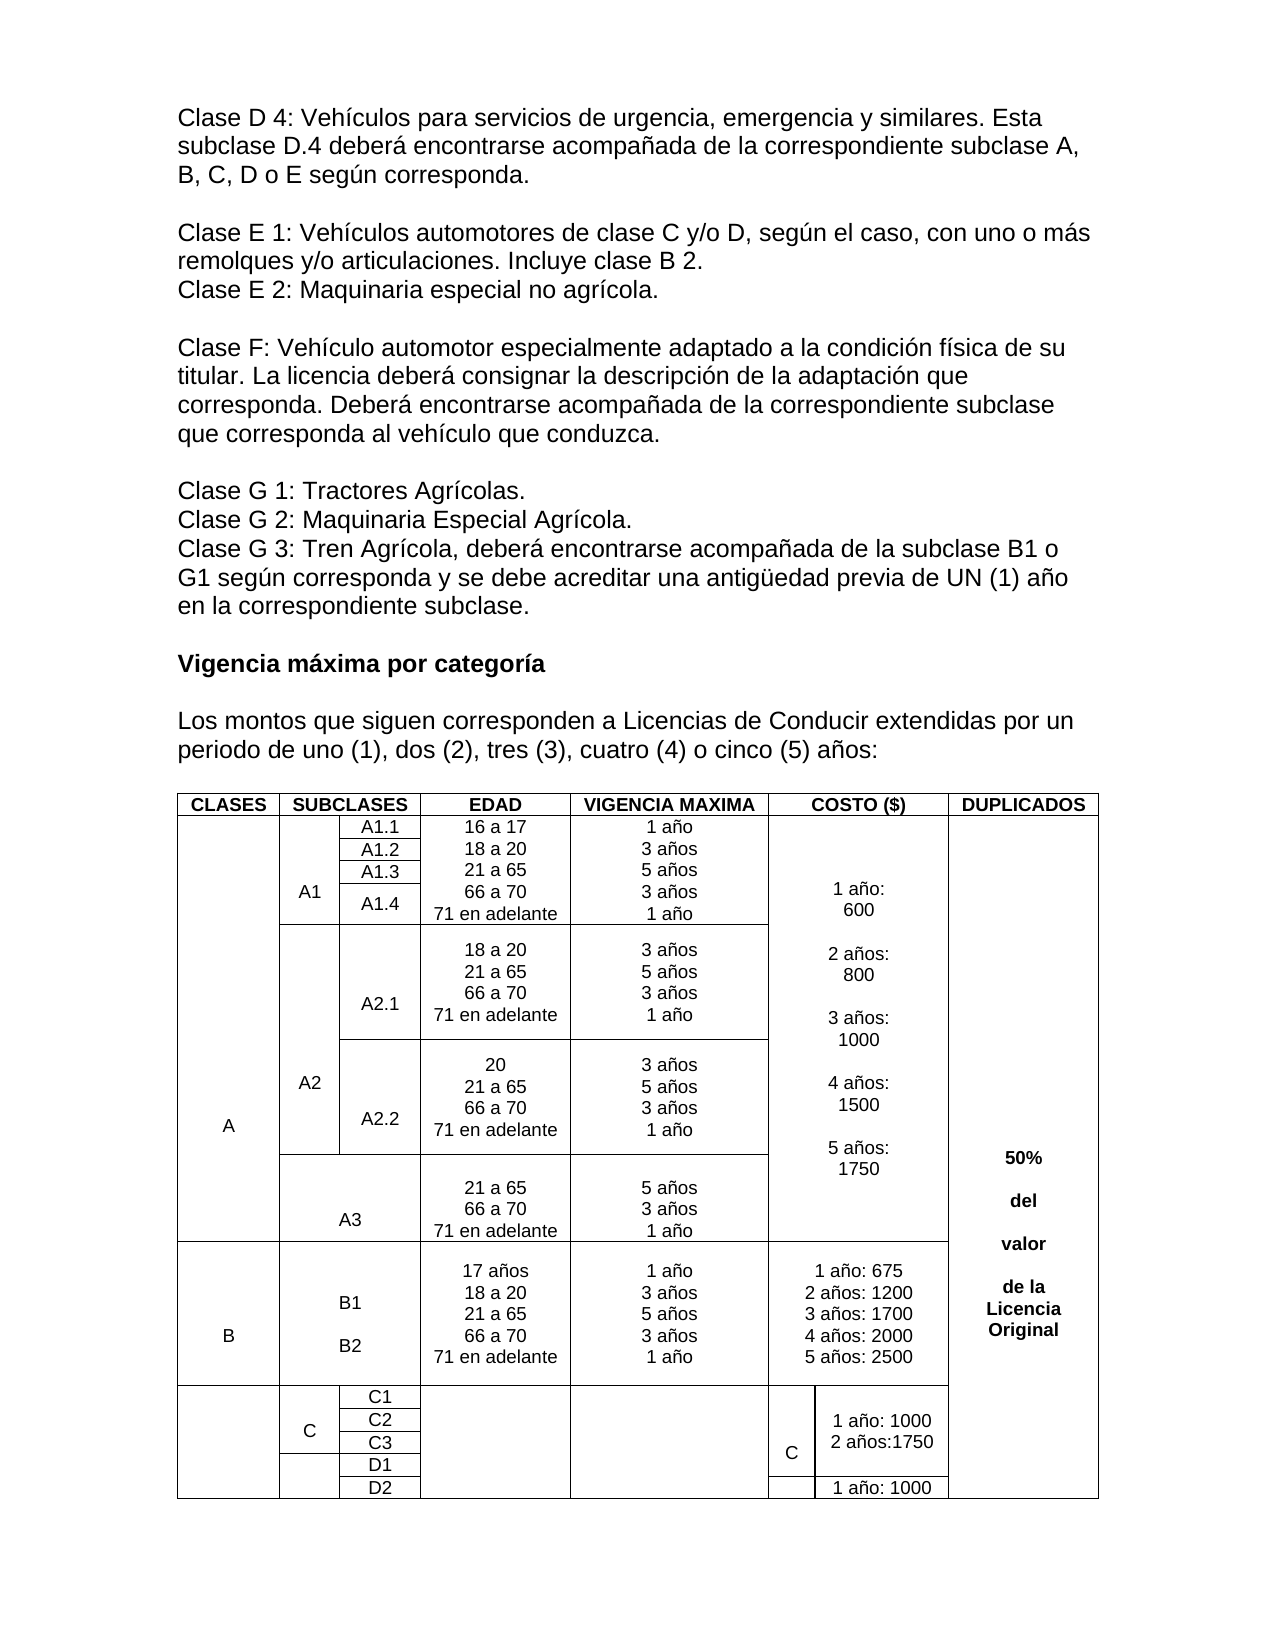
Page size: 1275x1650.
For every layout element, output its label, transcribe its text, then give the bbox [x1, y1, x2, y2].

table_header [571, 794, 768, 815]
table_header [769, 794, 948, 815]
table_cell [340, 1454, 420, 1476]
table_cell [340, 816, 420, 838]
text Clase E 1: Vehículos automotores de clase C y/o D, según el caso, con uno o más remolques y/o articulaciones. Incluye clase B 2. [177, 217, 1098, 275]
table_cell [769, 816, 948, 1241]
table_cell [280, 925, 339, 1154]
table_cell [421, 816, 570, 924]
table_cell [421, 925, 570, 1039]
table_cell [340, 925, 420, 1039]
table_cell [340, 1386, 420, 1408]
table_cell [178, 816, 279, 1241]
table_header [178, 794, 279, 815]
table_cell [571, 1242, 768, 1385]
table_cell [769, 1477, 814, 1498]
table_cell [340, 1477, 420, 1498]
text Vigencia máxima por categoría [177, 649, 1098, 677]
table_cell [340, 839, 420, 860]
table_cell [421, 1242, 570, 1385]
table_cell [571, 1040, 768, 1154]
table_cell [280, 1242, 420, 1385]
text Clase G 1: Tractores Agrícolas. [177, 476, 1098, 505]
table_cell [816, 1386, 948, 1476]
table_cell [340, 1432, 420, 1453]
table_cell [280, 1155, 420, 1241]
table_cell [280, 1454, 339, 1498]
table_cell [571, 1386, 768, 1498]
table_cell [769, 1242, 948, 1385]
text Clase G 2: Maquinaria Especial Agrícola. [177, 505, 1098, 534]
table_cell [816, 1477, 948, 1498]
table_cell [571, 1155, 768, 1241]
text Clase E 2: Maquinaria especial no agrícola. [177, 275, 1098, 304]
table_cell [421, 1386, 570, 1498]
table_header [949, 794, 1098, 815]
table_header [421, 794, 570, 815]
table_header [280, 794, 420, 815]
text Los montos que siguen corresponden a Licencias de Conducir extendidas por un periodo de uno (1), dos (2), tres (3), cuatro (4) o cinco (5) años: [177, 706, 1098, 764]
text Clase D 4: Vehículos para servicios de urgencia, emergencia y similares. Esta subclase D.4 deberá encontrarse acompañada de la correspondiente subclase A, B, C, D o E según corresponda. [177, 102, 1098, 189]
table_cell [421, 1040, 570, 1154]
text Clase G 3: Tren Agrícola, deberá encontrarse acompañada de la subclase B1 o G1 según corresponda y se debe acreditar una antigüedad previa de UN (1) año en la correspondiente subclase. [177, 534, 1098, 620]
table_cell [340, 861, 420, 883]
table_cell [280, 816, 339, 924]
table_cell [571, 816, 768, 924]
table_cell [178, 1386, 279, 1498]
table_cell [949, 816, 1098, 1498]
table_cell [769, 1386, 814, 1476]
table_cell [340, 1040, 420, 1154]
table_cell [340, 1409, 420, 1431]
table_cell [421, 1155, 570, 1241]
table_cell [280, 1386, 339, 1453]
text Clase F: Vehículo automotor especialmente adaptado a la condición física de su titular. La licencia deberá consignar la descripción de la adaptación que corresponda. Deberá encontrarse acompañada de la correspondiente subclase que corresponda al vehículo que conduzca. [177, 332, 1098, 447]
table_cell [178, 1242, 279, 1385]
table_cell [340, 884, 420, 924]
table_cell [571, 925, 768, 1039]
